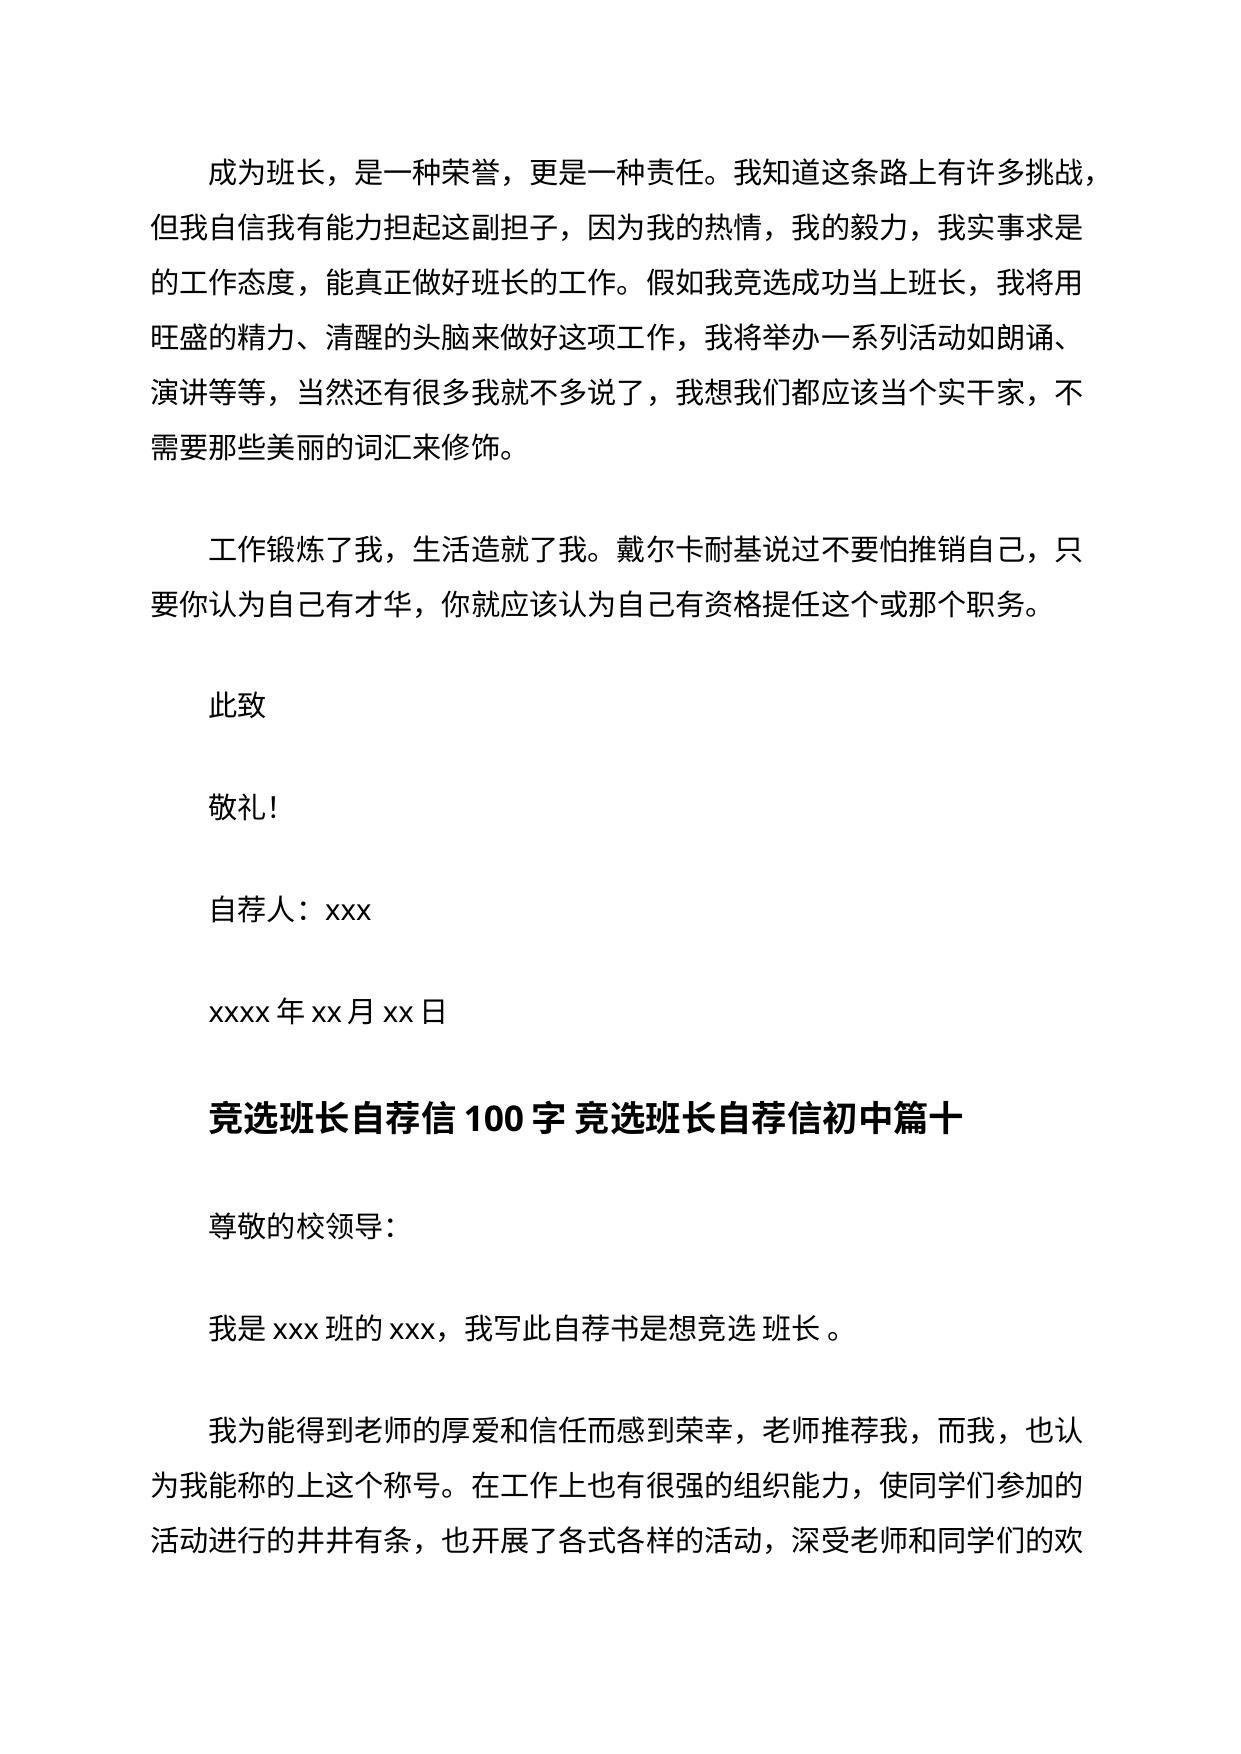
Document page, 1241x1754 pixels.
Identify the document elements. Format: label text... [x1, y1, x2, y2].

text 成为班长，是一种荣誉，更是一种责任。我知道这条路上有许多挑战，但我自信我有能力担起这副担子，因为我的热情，我的毅力，我实事求是的工作态度，能真正做好班长的工作。假如我竞选成功当上班长，我将用旺盛的精力、清醒的头脑来做好这项工作，我将举办一系列活动如朗诵、演讲等等，当然还有很多我就不多说了，我想我们都应该当个实干家，不需要那些美丽的词汇来修饰。 [150, 150, 1090, 467]
text 尊敬的校领导： [150, 1204, 1090, 1246]
text 竞选班长自荐信100字 竞选班长自荐信初中篇十 [150, 1090, 1090, 1142]
text 自荐人：xxx [150, 886, 1090, 929]
text 我是xxx班的xxx，我写此自荐书是想竞选 班长 。 [150, 1306, 1090, 1348]
text 工作锻炼了我，生活造就了我。戴尔卡耐基说过不要怕推销自己，只要你认为自己有才华，你就应该认为自己有资格提任这个或那个职务。 [150, 526, 1090, 623]
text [150, 1408, 1090, 1560]
text 此致 [150, 683, 1090, 725]
text xxxx年xx月xx日 [150, 988, 1090, 1031]
text 敬礼！ [150, 785, 1090, 827]
